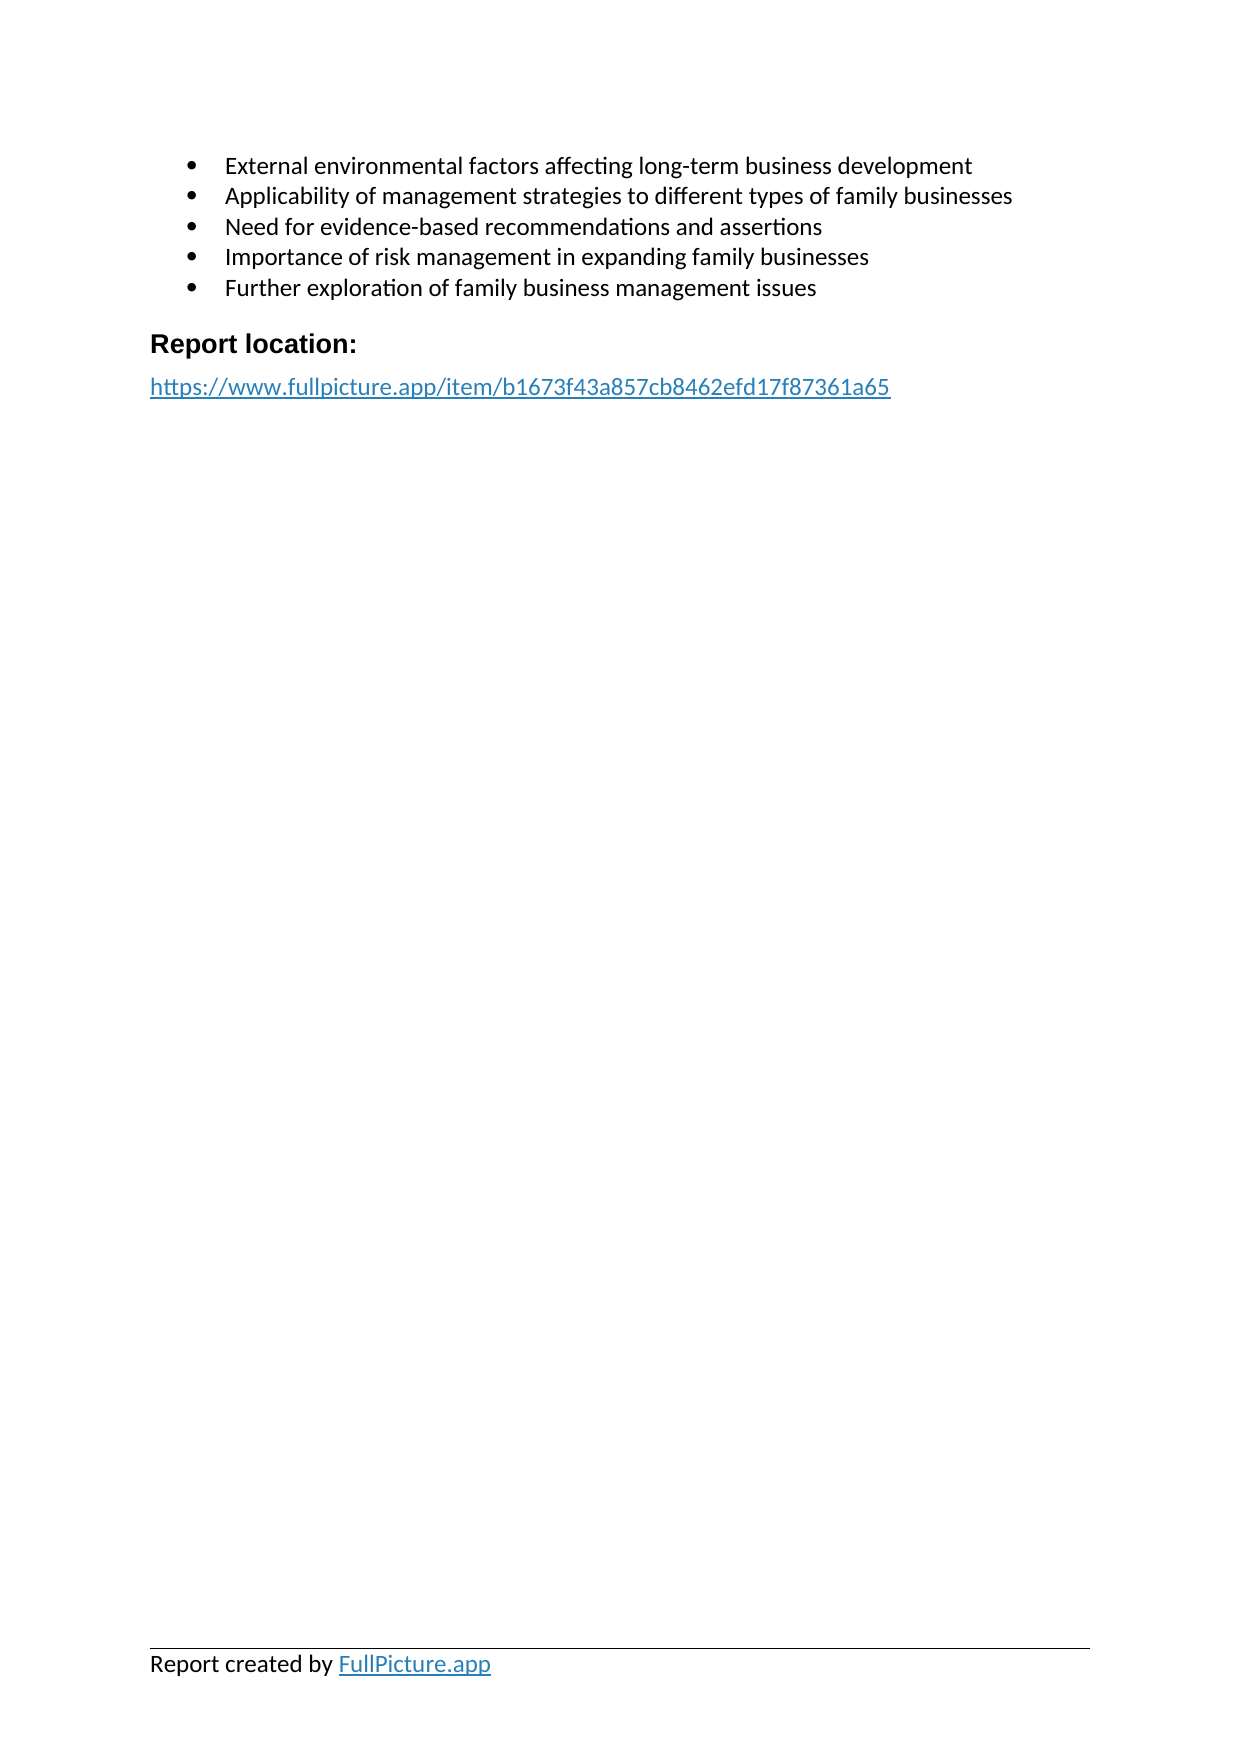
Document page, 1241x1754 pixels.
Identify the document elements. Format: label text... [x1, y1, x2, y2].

list Importance of risk management in expanding family businesses [187, 242, 1090, 272]
list Applicability of management strategies to different types of family businesses [187, 181, 1090, 211]
subtitle Report location: [150, 328, 1090, 359]
list Further exploration of family business management issues [187, 272, 1090, 303]
text https://www.fullpicture.app/item/b1673f43a857cb8462efd17f87361a65 [150, 371, 1090, 402]
list Need for evidence-based recommendations and assertions [187, 211, 1090, 242]
list External environmental factors affecting long-term business development [187, 150, 1090, 181]
